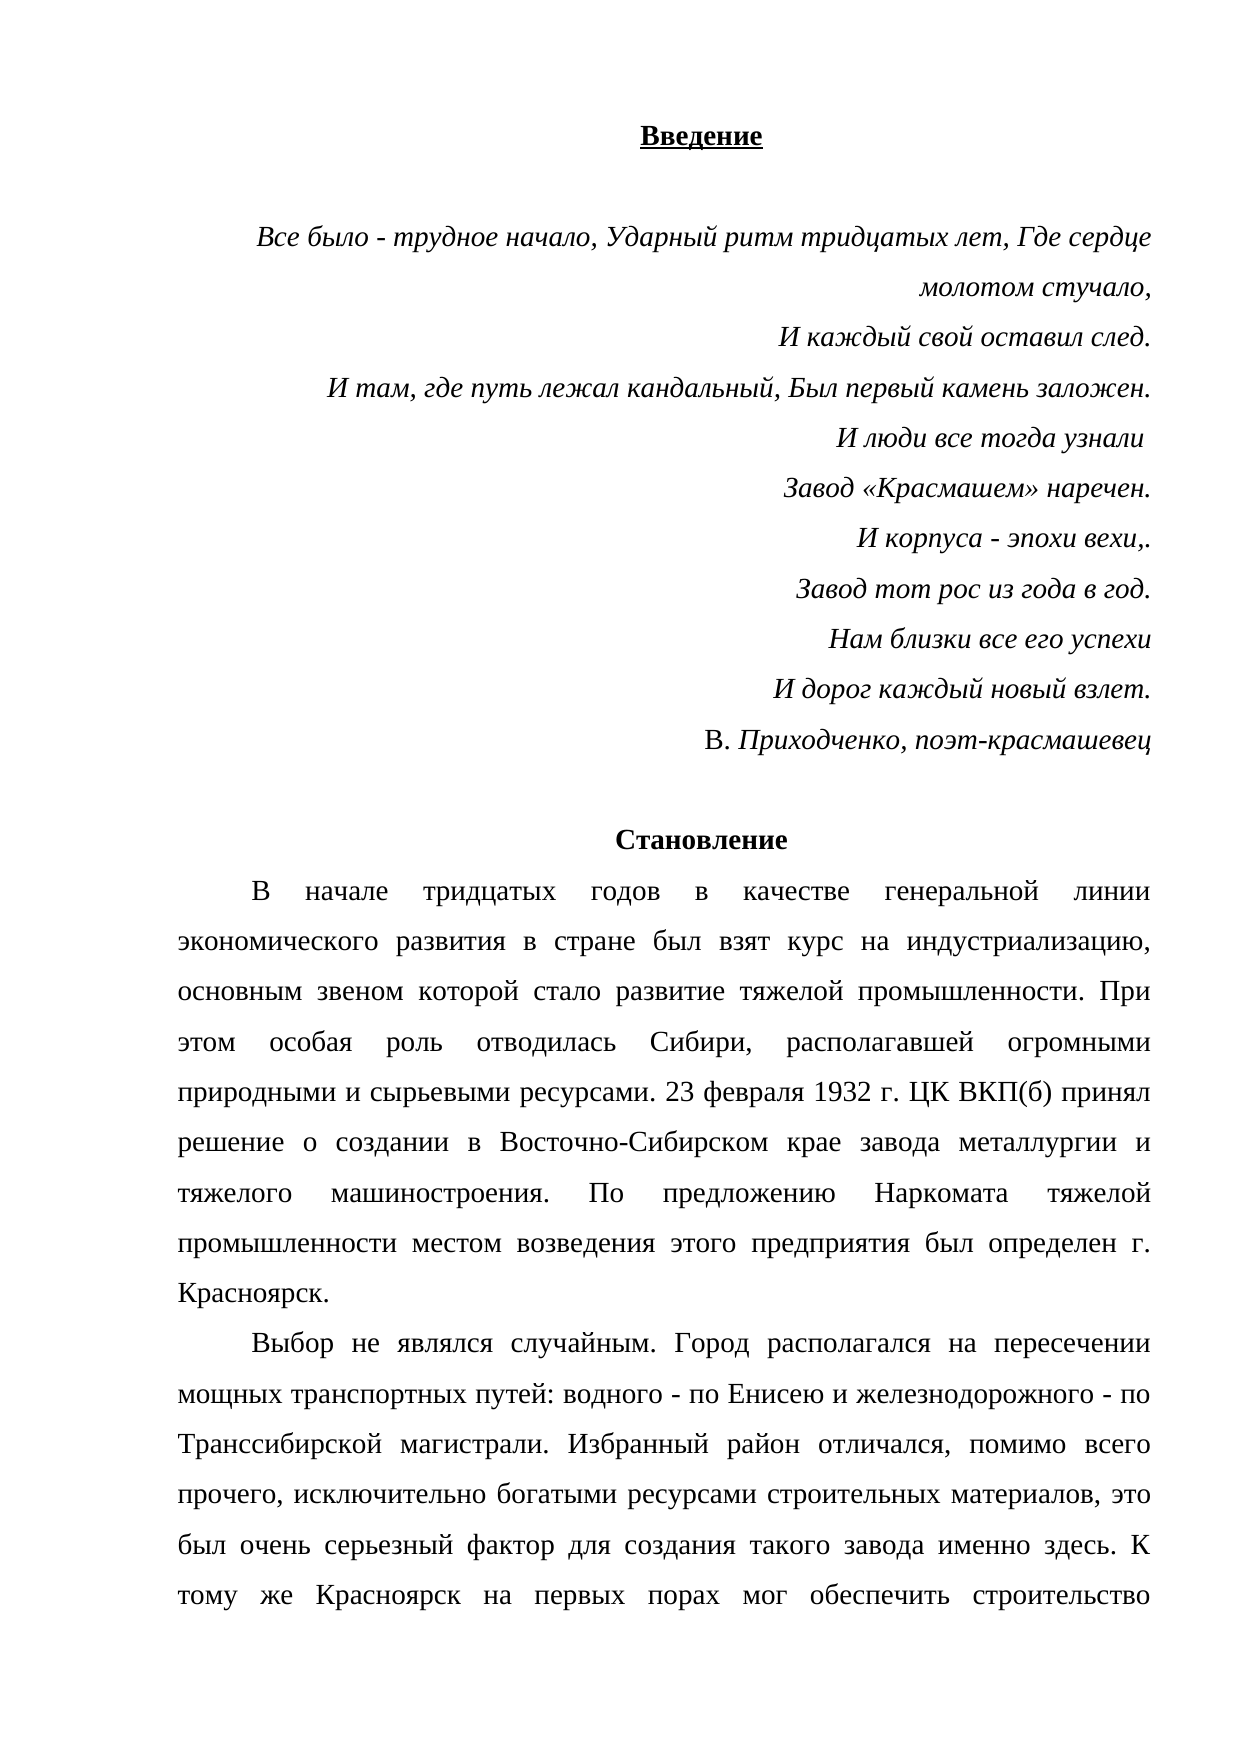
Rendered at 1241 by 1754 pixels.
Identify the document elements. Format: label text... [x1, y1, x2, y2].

text И каждый свой оставил след. [177, 319, 1152, 353]
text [177, 1326, 1152, 1611]
text И дорог каждый новый взлет. [177, 672, 1152, 705]
text И там, где путь лежал кандальный, Был первый камень заложен. [177, 370, 1152, 403]
text В начале тридцатых годов в качестве генеральной линии экономического развития в стране был взят курс на индустриализацию, основным звеном которой стало развитие тяжелой промышленности. При этом особая роль отводилась Сибири, располагавшей огромными природными и сырьевыми ресурсами. 23 февраля . ЦК ВКП(б) принял решение о создании в Восточно-Сибирском крае завода металлургии и тяжелого машиностроения. По предложению Наркомата тяжелой промышленности местом возведения этого предприятия был определен г. Красноярск. [177, 873, 1152, 1309]
text Становление [177, 822, 1152, 856]
text Завод «Красмашем» наречен. [177, 470, 1152, 504]
text Нам близки все его успехи [177, 621, 1152, 655]
text Все было - трудное начало, Ударный ритм тридцатых лет, Где сердце молотом стучало, [177, 219, 1152, 303]
text Введение [177, 118, 1152, 152]
text И корпуса - эпохи вехи,. [177, 521, 1152, 554]
text И люди все тогда узнали [177, 420, 1152, 453]
text В. Прuходченко, поэт-красмашевец [177, 722, 1152, 755]
text Завод тот рос из года в год. [177, 571, 1152, 604]
